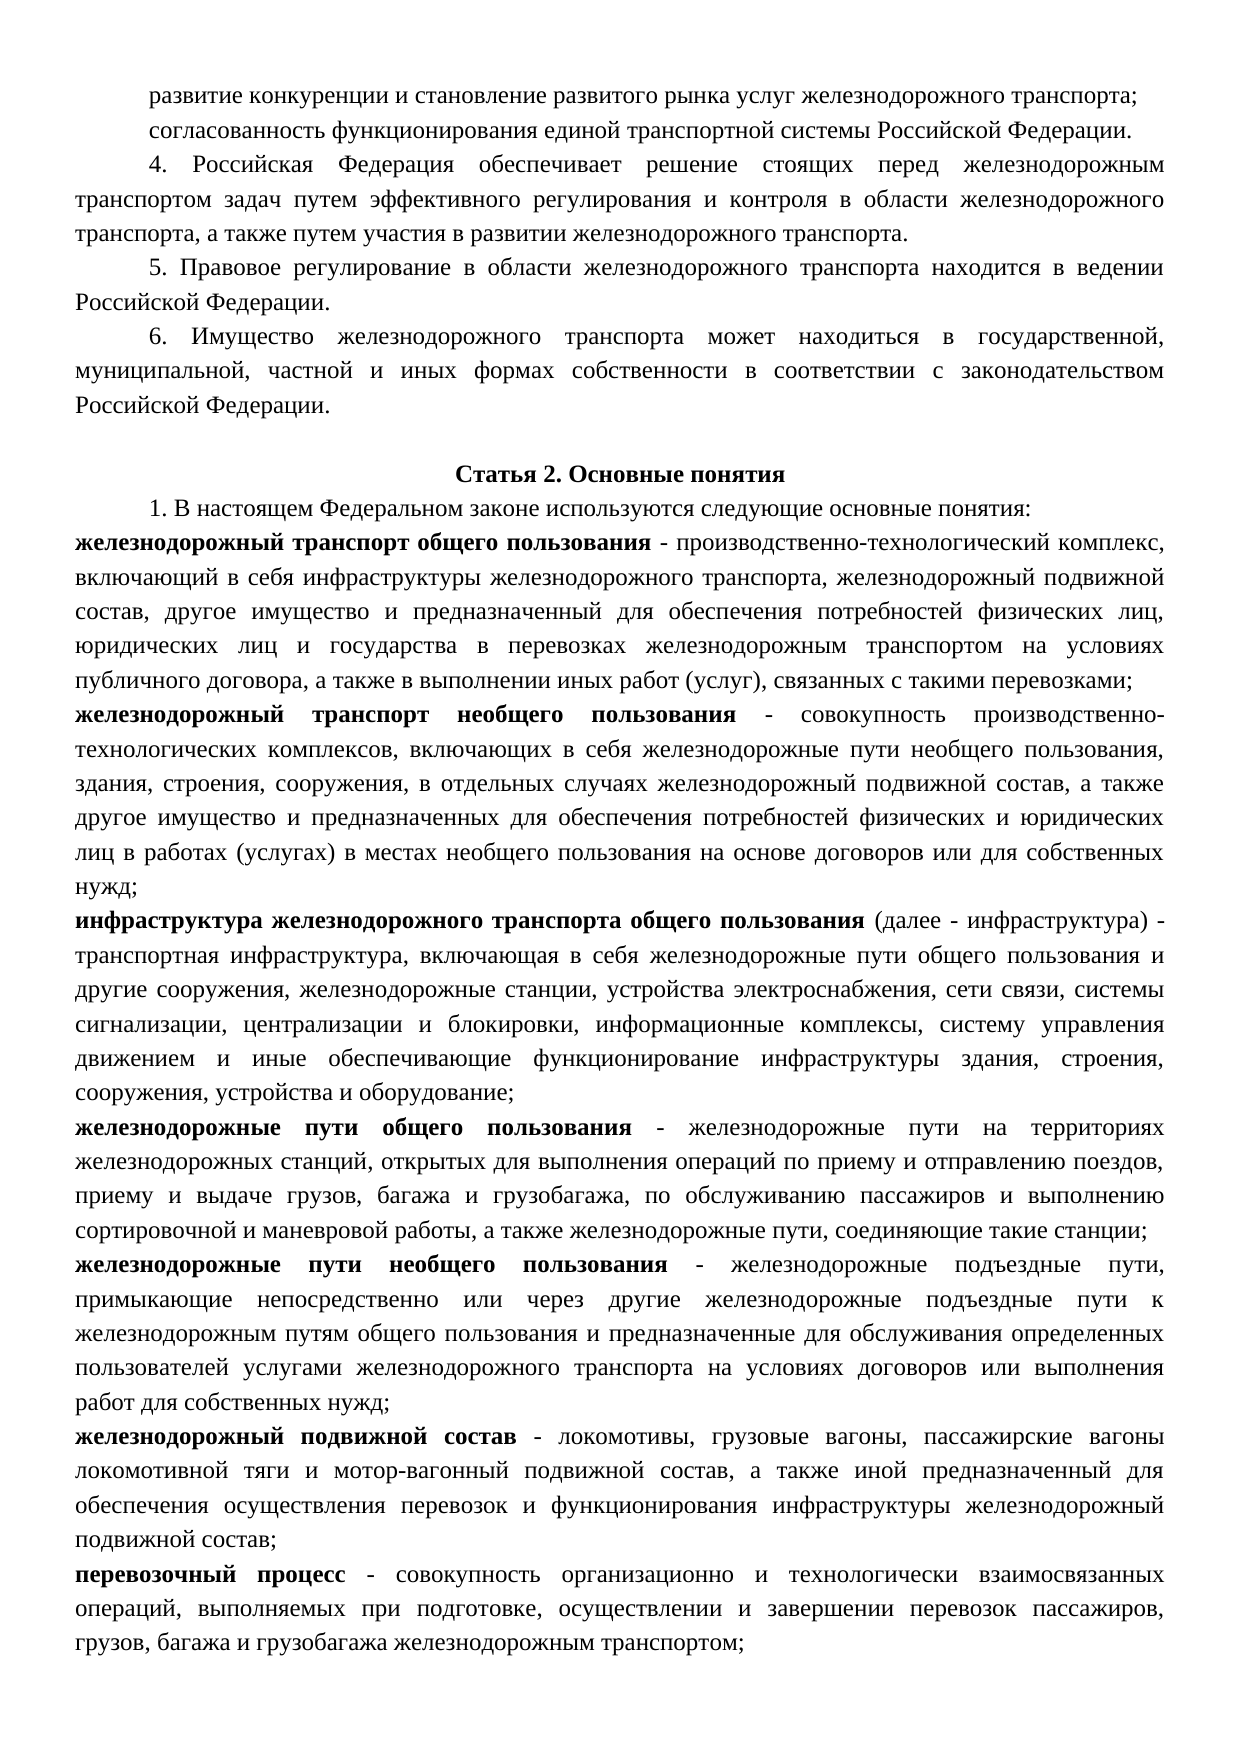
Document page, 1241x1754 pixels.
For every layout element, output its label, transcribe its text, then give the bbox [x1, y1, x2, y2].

text 1. В настоящем Федеральном законе используются следующие основные понятия: [75, 487, 1165, 522]
text согласованность функционирования единой транспортной системы Российской Федерации. [75, 109, 1165, 144]
text перевозочный процесс - совокупность организационно и технологически взаимосвязанных операций, выполняемых при подготовке, осуществлении и завершении перевозок пассажиров, грузов, багажа и грузобагажа железнодорожным транспортом; [75, 1553, 1165, 1656]
text 5. Правовое регулирование в области железнодорожного транспорта находится в ведении Российской Федерации. [75, 247, 1165, 316]
text железнодорожные пути необщего пользования - железнодорожные подъездные пути, примыкающие непосредственно или через другие железнодорожные подъездные пути к железнодорожным путям общего пользования и предназначенные для обслуживания определенных пользователей услугами железнодорожного транспорта на условиях договоров или выполнения работ для собственных нужд; [75, 1244, 1165, 1416]
text Статья 2. Основные понятия [75, 453, 1165, 487]
text инфраструктура железнодорожного транспорта общего пользования (далее - инфраструктура) - транспортная инфраструктура, включающая в себя железнодорожные пути общего пользования и другие сооружения, железнодорожные станции, устройства электроснабжения, сети связи, системы сигнализации, централизации и блокировки, информационные комплексы, систему управления движением и иные обеспечивающие функционирование инфраструктуры здания, строения, сооружения, устройства и оборудование; [75, 900, 1165, 1106]
text 4. Российская Федерация обеспечивает решение стоящих перед железнодорожным транспортом задач путем эффективного регулирования и контроля в области железнодорожного транспорта, а также путем участия в развитии железнодорожного транспорта. [75, 144, 1165, 247]
text железнодорожный подвижной состав - локомотивы, грузовые вагоны, пассажирские вагоны локомотивной тяги и мотор-вагонный подвижной состав, а также иной предназначенный для обеспечения осуществления перевозок и функционирования инфраструктуры железнодорожный подвижной состав; [75, 1416, 1165, 1553]
text развитие конкуренции и становление развитого рынка услуг железнодорожного транспорта; [75, 75, 1165, 109]
text железнодорожные пути общего пользования - железнодорожные пути на территориях железнодорожных станций, открытых для выполнения операций по приему и отправлению поездов, приему и выдаче грузов, багажа и грузобагажа, по обслуживанию пассажиров и выполнению сортировочной и маневровой работы, а также железнодорожные пути, соединяющие такие станции; [75, 1106, 1165, 1244]
text 6. Имущество железнодорожного транспорта может находиться в государственной, муниципальной, частной и иных формах собственности в соответствии с законодательством Российской Федерации. [75, 316, 1165, 419]
text железнодорожный транспорт общего пользования - производственно-технологический комплекс, включающий в себя инфраструктуры железнодорожного транспорта, железнодорожный подвижной состав, другое имущество и предназначенный для обеспечения потребностей физических лиц, юридических лиц и государства в перевозках железнодорожным транспортом на условиях публичного договора, а также в выполнении иных работ (услуг), связанных с такими перевозками; [75, 522, 1165, 694]
text железнодорожный транспорт необщего пользования - совокупность производственно-технологических комплексов, включающих в себя железнодорожные пути необщего пользования, здания, строения, сооружения, в отдельных случаях железнодорожный подвижной состав, а также другое имущество и предназначенных для обеспечения потребностей физических и юридических лиц в работах (услугах) в местах необщего пользования на основе договоров или для собственных нужд; [75, 694, 1165, 900]
